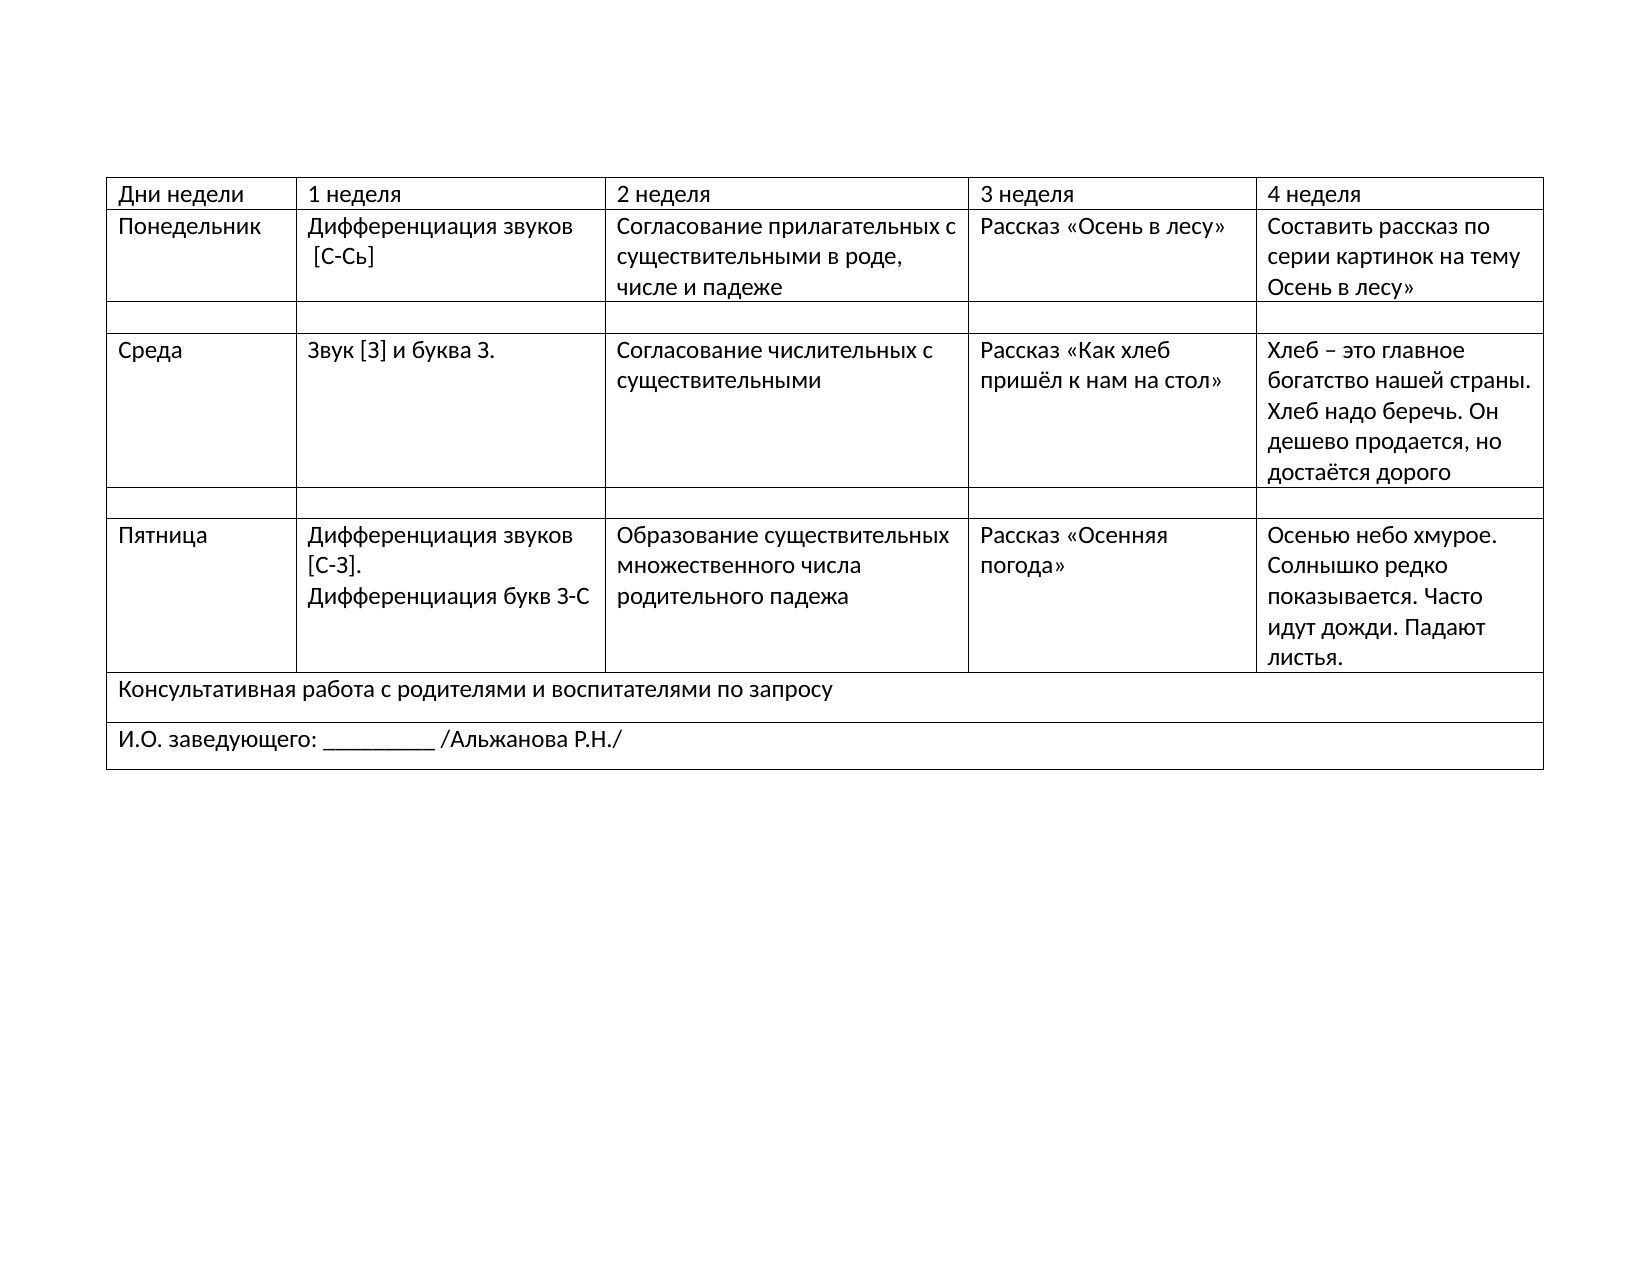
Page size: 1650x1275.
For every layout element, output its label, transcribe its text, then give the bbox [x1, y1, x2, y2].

table_cell Хлеб – это главное богатство нашей страны. Хлеб надо беречь. Он дешево продается, но достаётся дорого [1257, 334, 1543, 487]
table_cell Рассказ «Осень в лесу» [969, 210, 1256, 301]
table_cell Образование существительных множественного числа родительного падежа [606, 519, 968, 672]
table_cell Рассказ «Осенняя погода» [969, 519, 1256, 672]
table_cell Дифференциация звуков [С-Сь] [297, 210, 605, 301]
table_cell Дифференциация звуков [С-З]. Дифференциация букв З-С [297, 519, 605, 672]
table_cell Составить рассказ по серии картинок на тему Осень в лесу» [1257, 210, 1543, 301]
table_header 3 неделя [969, 178, 1256, 209]
table_cell [107, 302, 296, 333]
table_cell Пятница [107, 519, 296, 672]
table_header 2 неделя [606, 178, 968, 209]
table_cell Согласование прилагательных с существительными в роде, числе и падеже [606, 210, 968, 301]
table_cell [297, 302, 605, 333]
table_cell Звук [З] и буква З. [297, 334, 605, 487]
table_cell [1257, 302, 1543, 333]
table_cell Согласование числительных с существительными [606, 334, 968, 487]
table_header 1 неделя [297, 178, 605, 209]
table_cell Понедельник [107, 210, 296, 301]
table_cell Осенью небо хмурое. Солнышко редко показывается. Часто идут дожди. Падают листья. [1257, 519, 1543, 672]
table_cell Рассказ «Как хлеб пришёл к нам на стол» [969, 334, 1256, 487]
table_cell [969, 302, 1256, 333]
table_cell Среда [107, 334, 296, 487]
table_cell [107, 488, 296, 518]
table_cell Консультативная работа с родителями и воспитателями по запросу [107, 673, 1543, 722]
table_cell [606, 488, 968, 518]
table_header 4 неделя [1257, 178, 1543, 209]
table_cell И.О. заведующего: _________ /Альжанова Р.Н./ [107, 723, 1543, 769]
table_cell [297, 488, 605, 518]
table_cell [1257, 488, 1543, 518]
table_cell [606, 302, 968, 333]
table_cell [969, 488, 1256, 518]
table_header Дни недели [107, 178, 296, 209]
